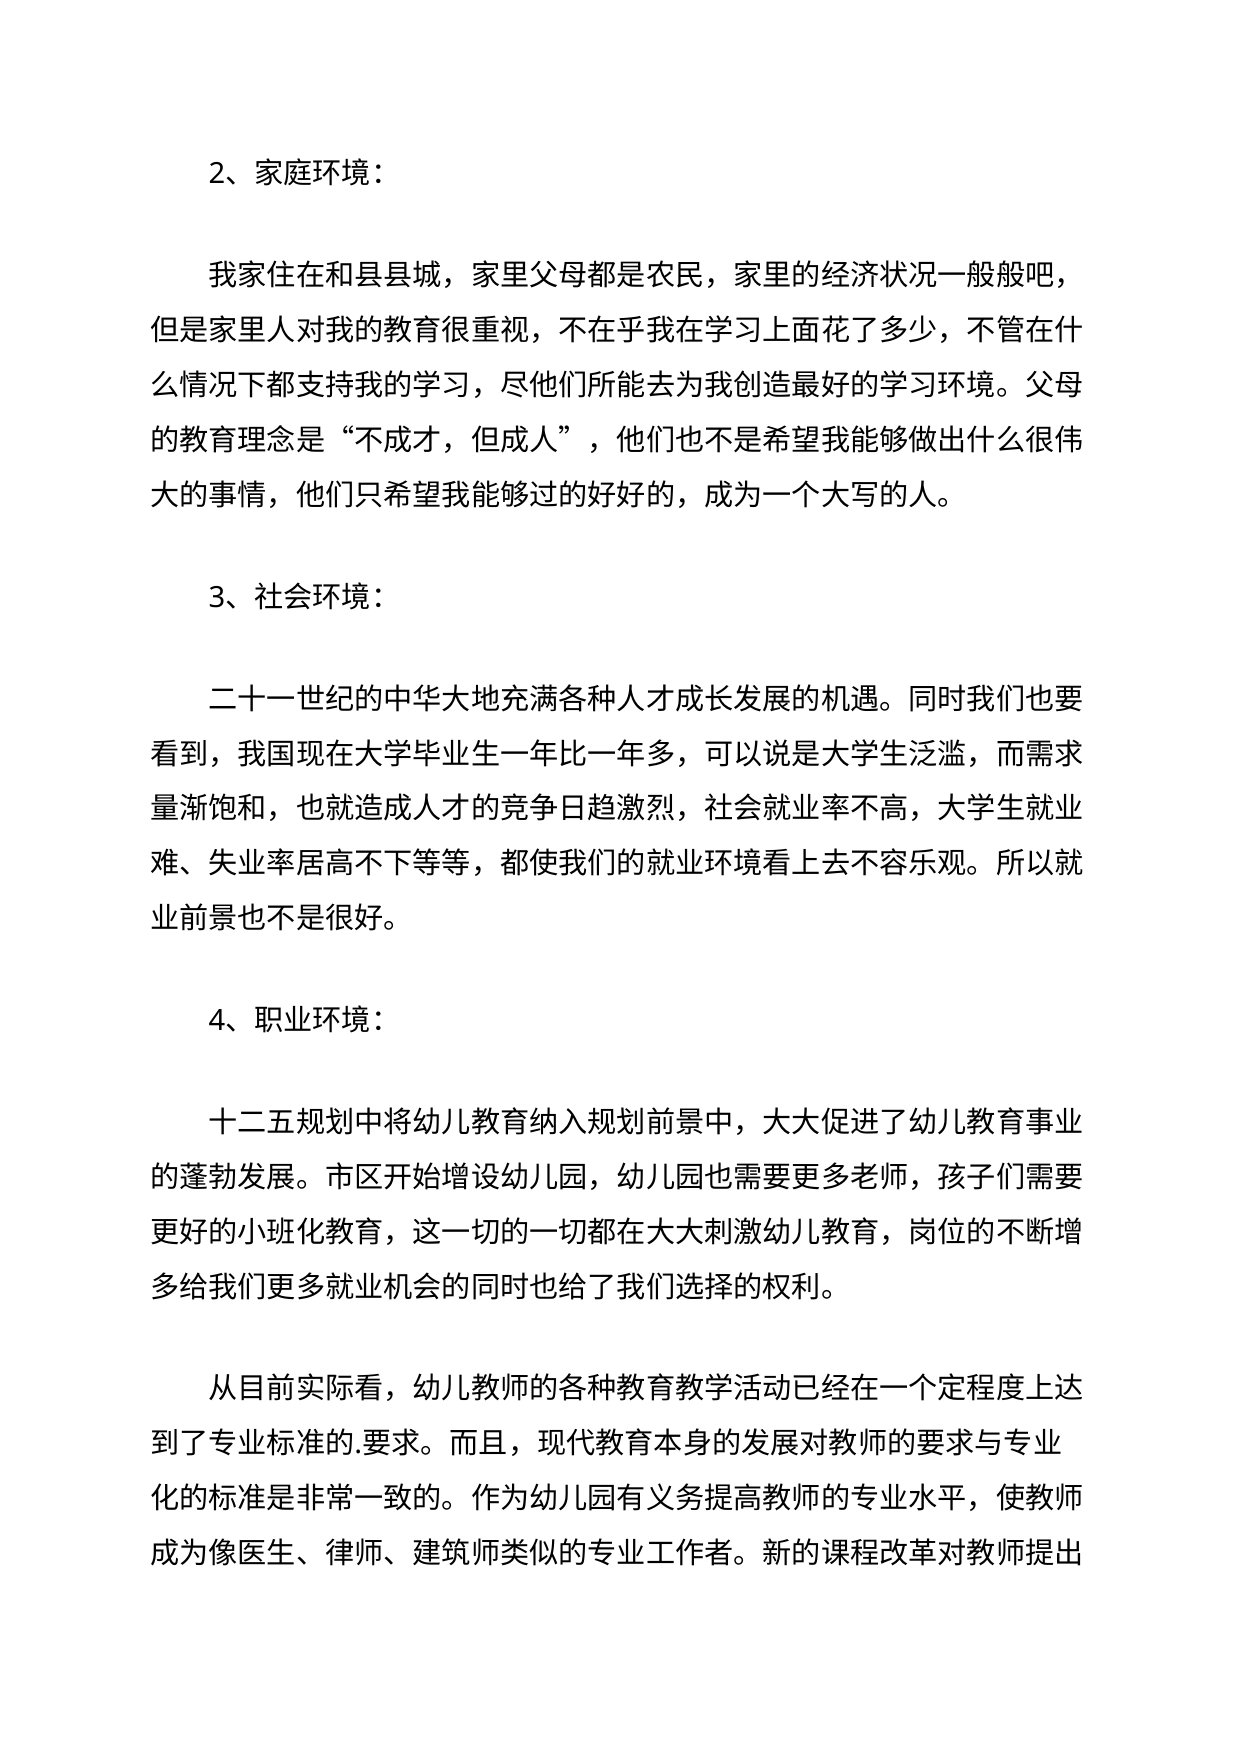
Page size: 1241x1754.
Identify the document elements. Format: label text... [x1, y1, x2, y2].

text 二十一世纪的中华大地充满各种人才成长发展的机遇。同时我们也要看到，我国现在大学毕业生一年比一年多，可以说是大学生泛滥，而需求量渐饱和，也就造成人才的竞争日趋激烈，社会就业率不高，大学生就业难、失业率居高不下等等，都使我们的就业环境看上去不容乐观。所以就业前景也不是很好。 [150, 675, 1090, 937]
text 4、职业环境： [150, 997, 1090, 1039]
text 3、社会环境： [150, 573, 1090, 616]
text 我家住在和县县城，家里父母都是农民，家里的经济状况一般般吧，但是家里人对我的教育很重视，不在乎我在学习上面花了多少，不管在什么情况下都支持我的学习，尽他们所能去为我创造最好的学习环境。父母的教育理念是“不成才，但成人”，他们也不是希望我能够做出什么很伟大的事情，他们只希望我能够过的好好的，成为一个大写的人。 [150, 252, 1090, 514]
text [150, 1365, 1090, 1572]
text 2、家庭环境： [150, 150, 1090, 192]
text 十二五规划中将幼儿教育纳入规划前景中，大大促进了幼儿教育事业的蓬勃发展。市区开始增设幼儿园，幼儿园也需要更多老师，孩子们需要更好的小班化教育，这一切的一切都在大大刺激幼儿教育，岗位的不断增多给我们更多就业机会的同时也给了我们选择的权利。 [150, 1099, 1090, 1306]
